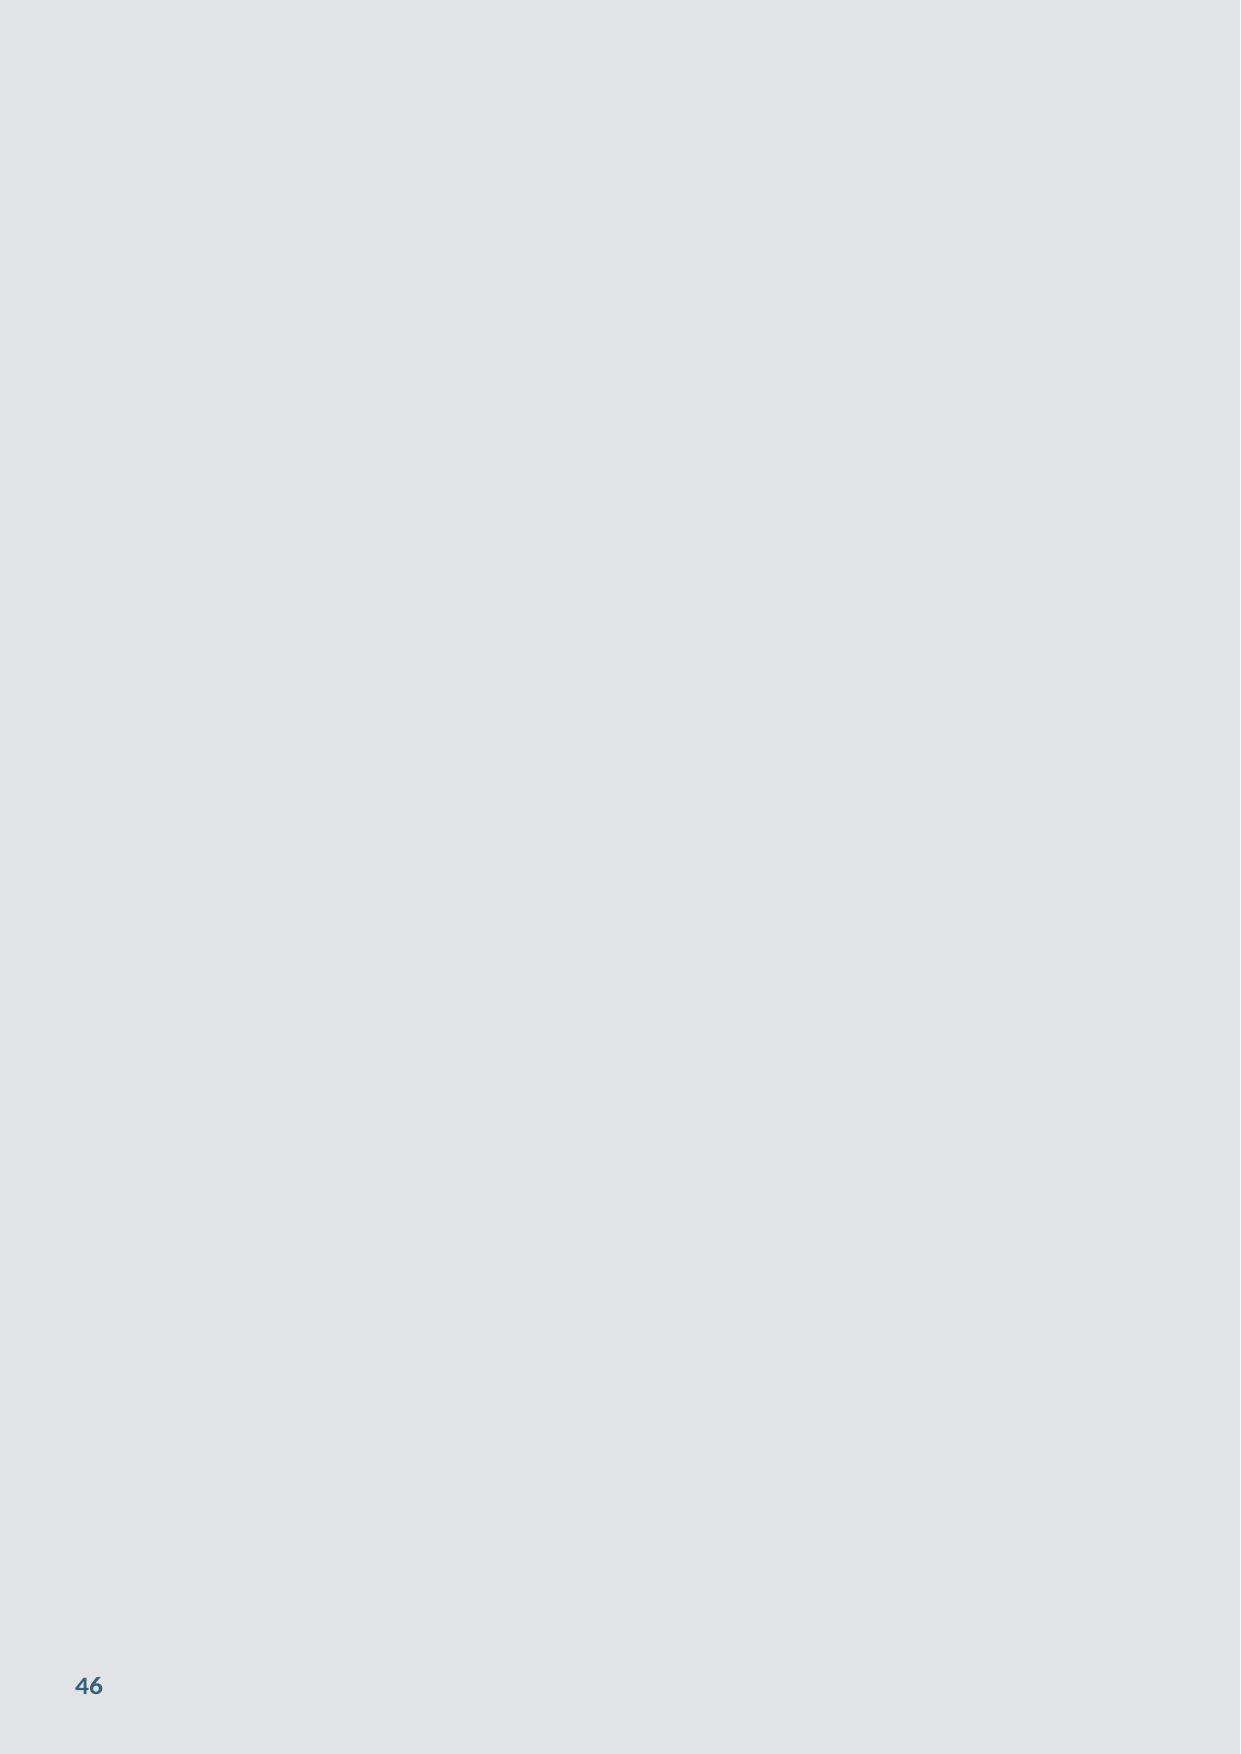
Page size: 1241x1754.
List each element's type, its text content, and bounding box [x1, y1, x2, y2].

subtitle 46 [75, 1670, 165, 1700]
